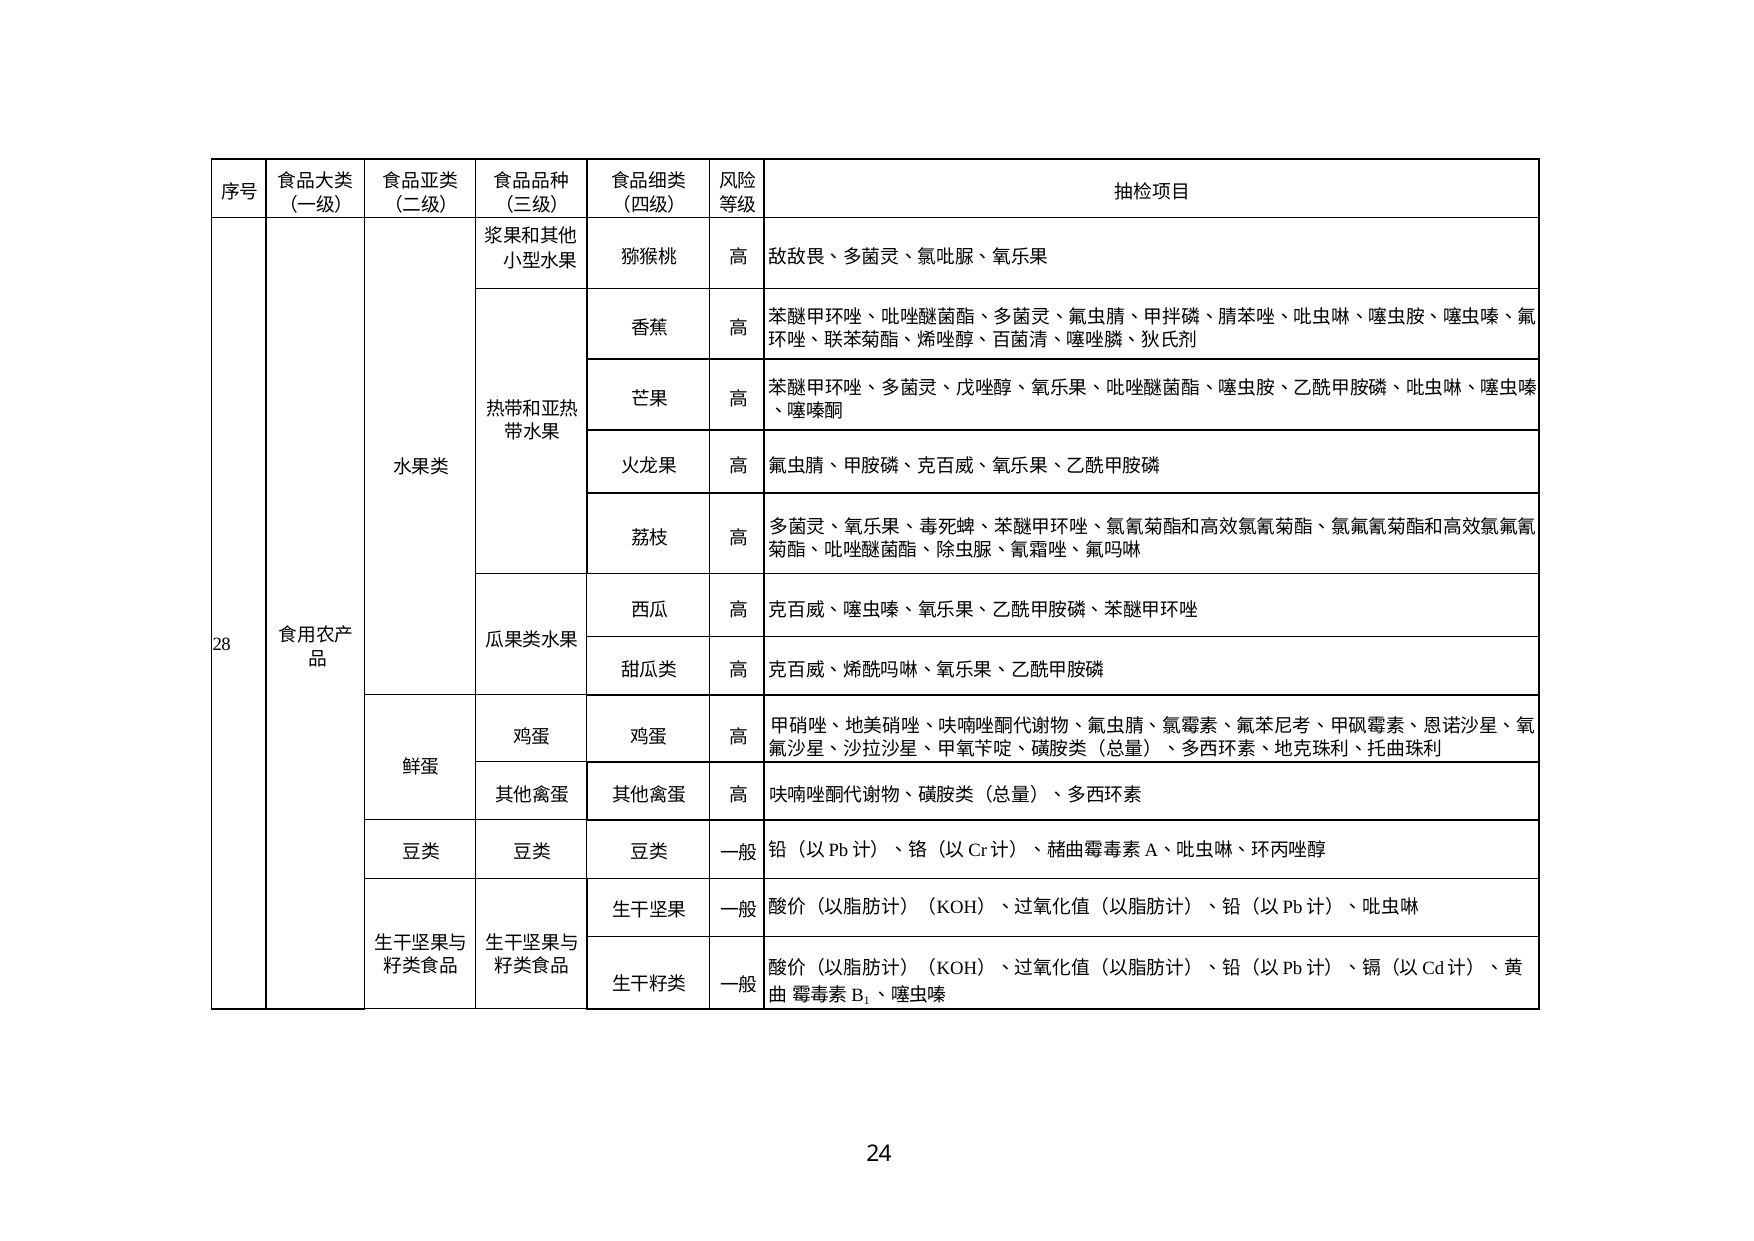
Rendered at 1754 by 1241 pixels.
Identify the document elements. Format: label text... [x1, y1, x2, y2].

table_cell 西瓜 [587, 574, 709, 636]
table_cell 猕猴桃 [588, 218, 709, 287]
table_cell 高 [710, 360, 763, 429]
table_cell 食用农产 品 [267, 218, 364, 1008]
table_cell 豆类 [365, 820, 475, 877]
table_cell 生干籽类 [588, 937, 709, 1008]
table_cell 热带和亚热 带水果 [476, 289, 586, 573]
table_header 抽检项目 [765, 160, 1538, 217]
table_cell 敌敌畏、多菌灵、氯吡脲、氧乐果 [765, 218, 1538, 287]
table_cell 鸡蛋 [476, 695, 586, 761]
table_header 风险 等级 [710, 160, 763, 217]
table_cell 生干坚果 [588, 879, 709, 936]
table_cell 苯醚甲环唑、多菌灵、戊唑醇、氧乐果、吡唑醚菌酯、噻虫胺、乙酰甲胺磷、吡虫啉、噻虫嗪 、噻嗪酮 [765, 360, 1538, 429]
table_cell 一般 [710, 937, 763, 1008]
table_cell 酸价（以脂肪计）（KOH）、过氧化值（以脂肪计）、铅（以Pb计）、镉（以Cd计）、黄曲 霉毒素B1 、噻虫嗪 [765, 937, 1538, 1008]
table_cell 生干坚果与 籽类食品 [476, 879, 586, 1008]
table_cell 呋喃唑酮代谢物、磺胺类（总量）、多西环素 [765, 763, 1538, 819]
table_cell 豆类 [587, 821, 709, 877]
table_cell 鲜蛋 [365, 695, 475, 819]
table_cell 高 [710, 289, 763, 358]
table_cell 其他禽蛋 [588, 763, 709, 819]
table_cell 一般 [710, 879, 763, 936]
table_cell 高 [710, 431, 763, 492]
table_cell 一般 [710, 821, 763, 877]
table_cell 苯醚甲环唑、吡唑醚菌酯、多菌灵、氟虫腈、甲拌磷、腈苯唑、吡虫啉、噻虫胺、噻虫嗪、氟 环唑、联苯菊酯、烯唑醇、百菌清、噻唑膦、狄氏剂 [765, 289, 1538, 358]
table_cell 多菌灵、氧乐果、毒死蜱、苯醚甲环唑、氯氰菊酯和高效氯氰菊酯、氯氟氰菊酯和高效氯氟氰 菊酯、吡唑醚菌酯、除虫脲、氰霜唑、氟吗啉 [765, 494, 1538, 573]
table_cell 生干坚果与 籽类食品 [365, 879, 475, 1008]
table_cell 其他禽蛋 [476, 762, 586, 819]
table_cell 高 [710, 637, 763, 694]
table_header 食品亚类 （二级） [365, 160, 475, 217]
table_cell 高 [710, 763, 763, 819]
table_cell 鸡蛋 [587, 696, 709, 761]
table_header 食品细类 （四级） [588, 160, 709, 217]
table_cell 酸价（以脂肪计）（KOH）、过氧化值（以脂肪计）、铅（以Pb计）、吡虫啉 [765, 879, 1538, 936]
table_cell 荔枝 [588, 494, 709, 573]
table_cell 浆果和其他 小型水果 [476, 218, 586, 287]
table_cell 铅（以Pb计）、铬（以Cr计）、赭曲霉毒素A、吡虫啉、环丙唑醇 [765, 821, 1538, 877]
table_cell 克百威、噻虫嗪、氧乐果、乙酰甲胺磷、苯醚甲环唑 [765, 574, 1538, 636]
table_cell 甜瓜类 [587, 637, 709, 694]
table_cell 高 [710, 574, 763, 636]
table_cell 氟虫腈、甲胺磷、克百威、氧乐果、乙酰甲胺磷 [765, 431, 1538, 492]
table_header 食品大类 （一级） [267, 160, 364, 217]
table_cell 克百威、烯酰吗啉、氧乐果、乙酰甲胺磷 [765, 637, 1538, 694]
table_cell 高 [710, 218, 763, 287]
table_cell 香蕉 [588, 289, 709, 358]
table_cell 豆类 [476, 820, 586, 877]
table_header 序号 [212, 160, 265, 217]
table_cell 高 [710, 696, 763, 761]
table_cell 火龙果 [588, 431, 709, 492]
table_header 食品品种 （三级） [476, 160, 586, 217]
table_cell 水果类 [365, 218, 475, 694]
table_cell 瓜果类水果 [476, 574, 586, 694]
table_cell 高 [710, 494, 763, 573]
table_cell 芒果 [588, 360, 709, 429]
table_cell 甲硝唑、地美硝唑、呋喃唑酮代谢物、氟虫腈、氯霉素、氟苯尼考、甲砜霉素、恩诺沙星、氧 氟沙星、沙拉沙星、甲氧苄啶、磺胺类（总量）、多西环素、地克珠利、托曲珠利 [765, 696, 1538, 761]
table_cell 28 [212, 218, 265, 1008]
